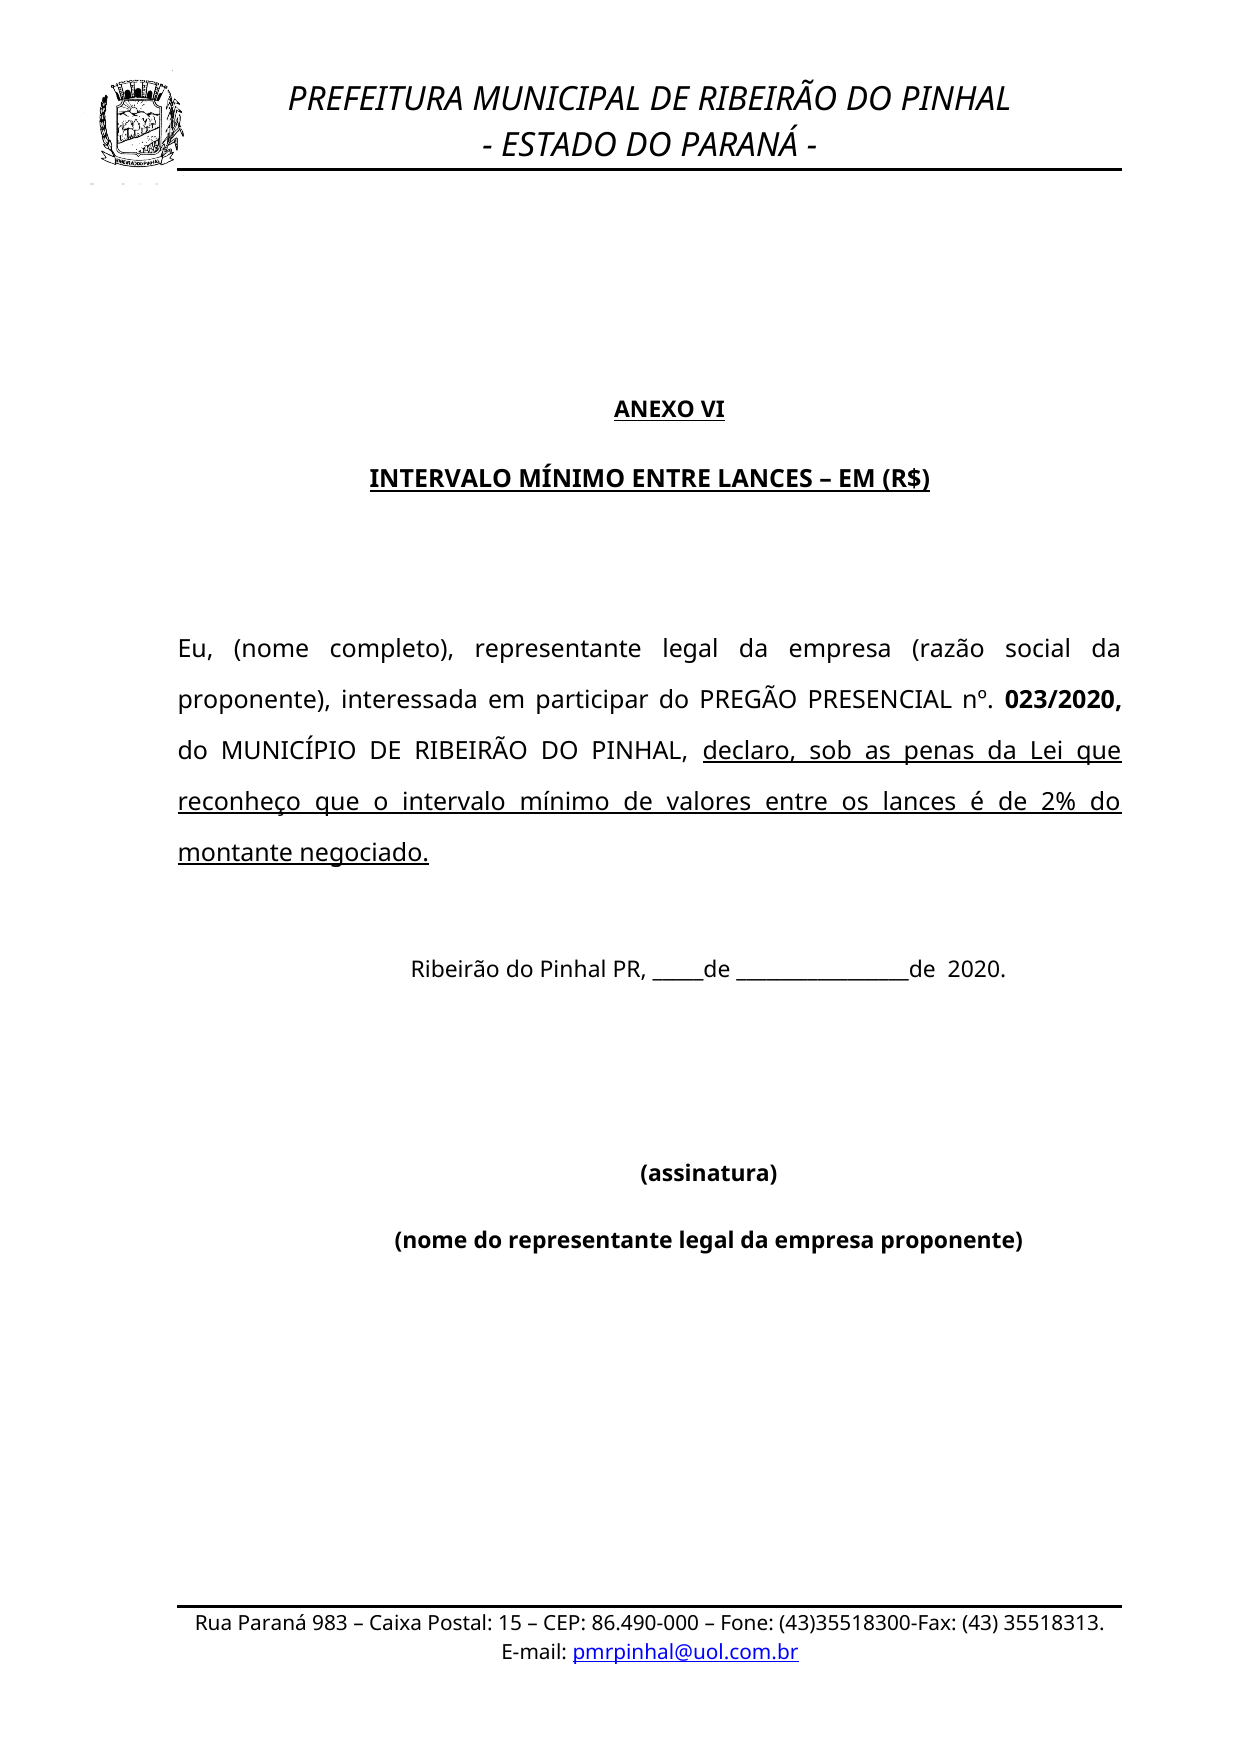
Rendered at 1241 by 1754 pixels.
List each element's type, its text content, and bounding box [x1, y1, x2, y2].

text (nome do representante legal da empresa proponente) [295, 1224, 1122, 1256]
text Eu, (nome completo), representante legal da empresa (razão social da proponente), interessada em participar do PREGÃO PRESENCIAL nº. 023/2020, do MUNICÍPIO DE RIBEIRÃO DO PINHAL, declaro, sob as penas da Lei que reconheço que o intervalo mínimo de valores entre os lances é de 2% do montante negociado. [177, 813, 1122, 869]
text Eu, (nome completo), representante legal da empresa (razão social da proponente), interessada em participar do PREGÃO PRESENCIAL nº. 023/2020, do MUNICÍPIO DE RIBEIRÃO DO PINHAL, declaro, sob as penas da Lei que reconheço que o intervalo mínimo de valores entre os lances é de 2% do montante negociado. [177, 631, 1122, 812]
text ANEXO VI [177, 393, 1161, 424]
subtitle INTERVALO MÍNIMO ENTRE LANCES – EM (R$) [177, 461, 1122, 495]
text (assinatura) [295, 1157, 1122, 1188]
picture [83, 65, 202, 185]
text Ribeirão do Pinhal PR, _____de _________________de 2020. [295, 953, 1122, 985]
